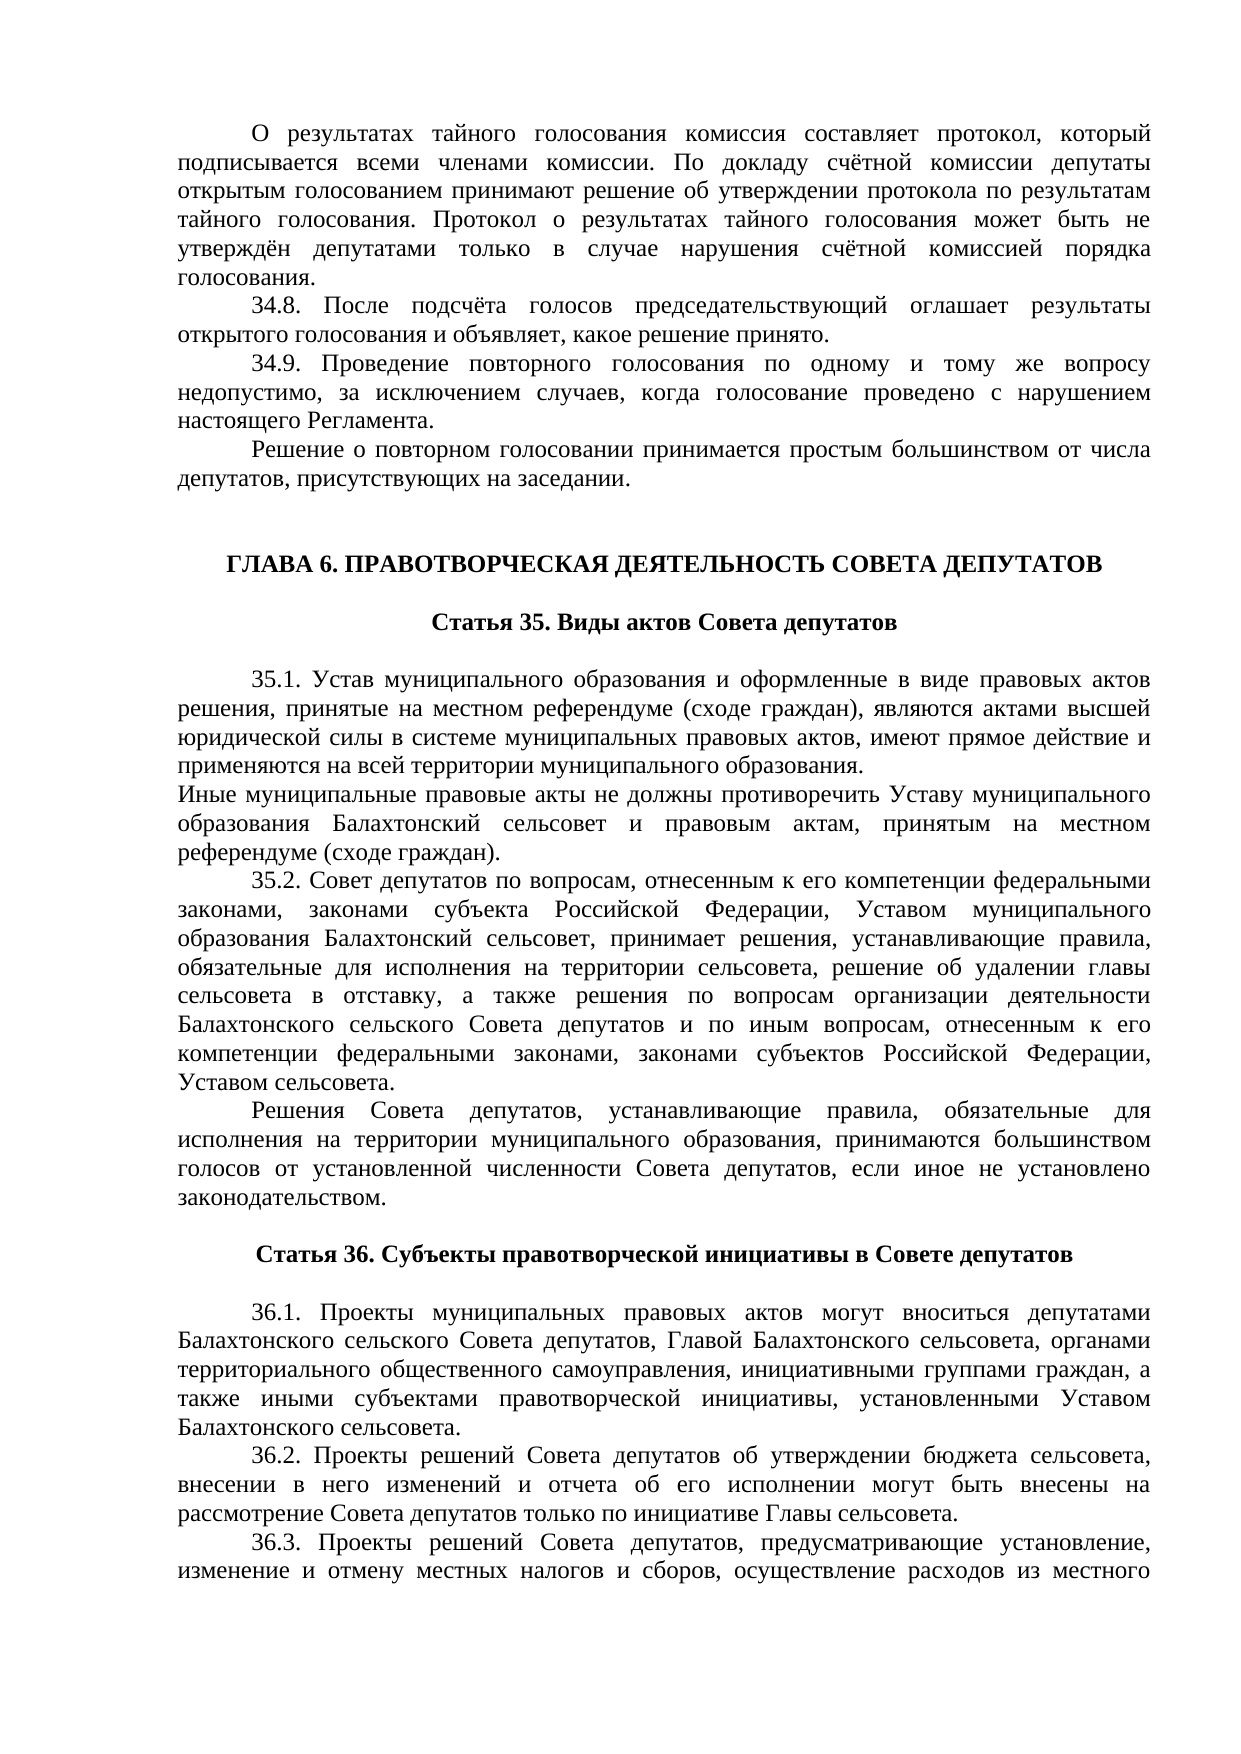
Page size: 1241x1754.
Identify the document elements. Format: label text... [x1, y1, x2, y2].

text Статья 35. Виды актов Совета депутатов [177, 607, 1152, 636]
text О результатах тайного голосования комиссия составляет протокол, который подписывается всеми членами комиссии. По докладу счётной комиссии депутаты открытым голосованием принимают решение об утверждении протокола по результатам тайного голосования. Протокол о результатах тайного голосования может быть не утверждён депутатами только в случае нарушения счётной комиссией порядка голосования. [177, 118, 1152, 291]
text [177, 1527, 1152, 1584]
text Иные муниципальные правовые акты не должны противоречить Уставу муниципального образования Балахтонский сельсовет и правовым актам, принятым на местном референдуме (сходе граждан). [177, 779, 1152, 866]
text Решения Совета депутатов, устанавливающие правила, обязательные для исполнения на территории муниципального образования, принимаются большинством голосов от установленной численности Совета депутатов, если иное не установлено законодательством. [177, 1096, 1152, 1211]
text 36.1. Проекты муниципальных правовых актов могут вноситься депутатами Балахтонского сельского Совета депутатов, Главой Балахтонского сельсовета, органами территориального общественного самоуправления, инициативными группами граждан, а также иными субъектами правотворческой инициативы, установленными Уставом Балахтонского сельсовета. [177, 1297, 1152, 1441]
text Статья 36. Субъекты правотворческой инициативы в Совете депутатов [177, 1239, 1152, 1268]
text 36.2. Проекты решений Совета депутатов об утверждении бюджета сельсовета, внесении в него изменений и отчета об его исполнении могут быть внесены на рассмотрение Совета депутатов только по инициативе Главы сельсовета. [177, 1441, 1152, 1527]
text Решение о повторном голосовании принимается простым большинством от числа депутатов, присутствующих на заседании. [177, 434, 1152, 492]
text 35.2. Совет депутатов по вопросам, отнесенным к его компетенции федеральными законами, законами субъекта Российской Федерации, Уставом муниципального образования Балахтонский сельсовет, принимает решения, устанавливающие правила, обязательные для исполнения на территории сельсовета, решение об удалении главы сельсовета в отставку, а также решения по вопросам организации деятельности Балахтонского сельского Совета депутатов и по иным вопросам, отнесенным к его компетенции федеральными законами, законами субъектов Российской Федерации, Уставом сельсовета. [177, 866, 1152, 1096]
text 35.1. Устав муниципального образования и оформленные в виде правовых актов решения, принятые на местном референдуме (сходе граждан), являются актами высшей юридической силы в системе муниципальных правовых актов, имеют прямое действие и применяются на всей территории муниципального образования. [177, 664, 1152, 779]
text ГЛАВА 6. ПРАВОТВОРЧЕСКАЯ ДЕЯТЕЛЬНОСТЬ СОВЕТА ДЕПУТАТОВ [177, 549, 1152, 578]
text 34.8. После подсчёта голосов председательствующий оглашает результаты открытого голосования и объявляет, какое решение принято. [177, 291, 1152, 348]
text 34.9. Проведение повторного голосования по одному и тому же вопросу недопустимо, за исключением случаев, когда голосование проведено с нарушением настоящего Регламента. [177, 348, 1152, 434]
